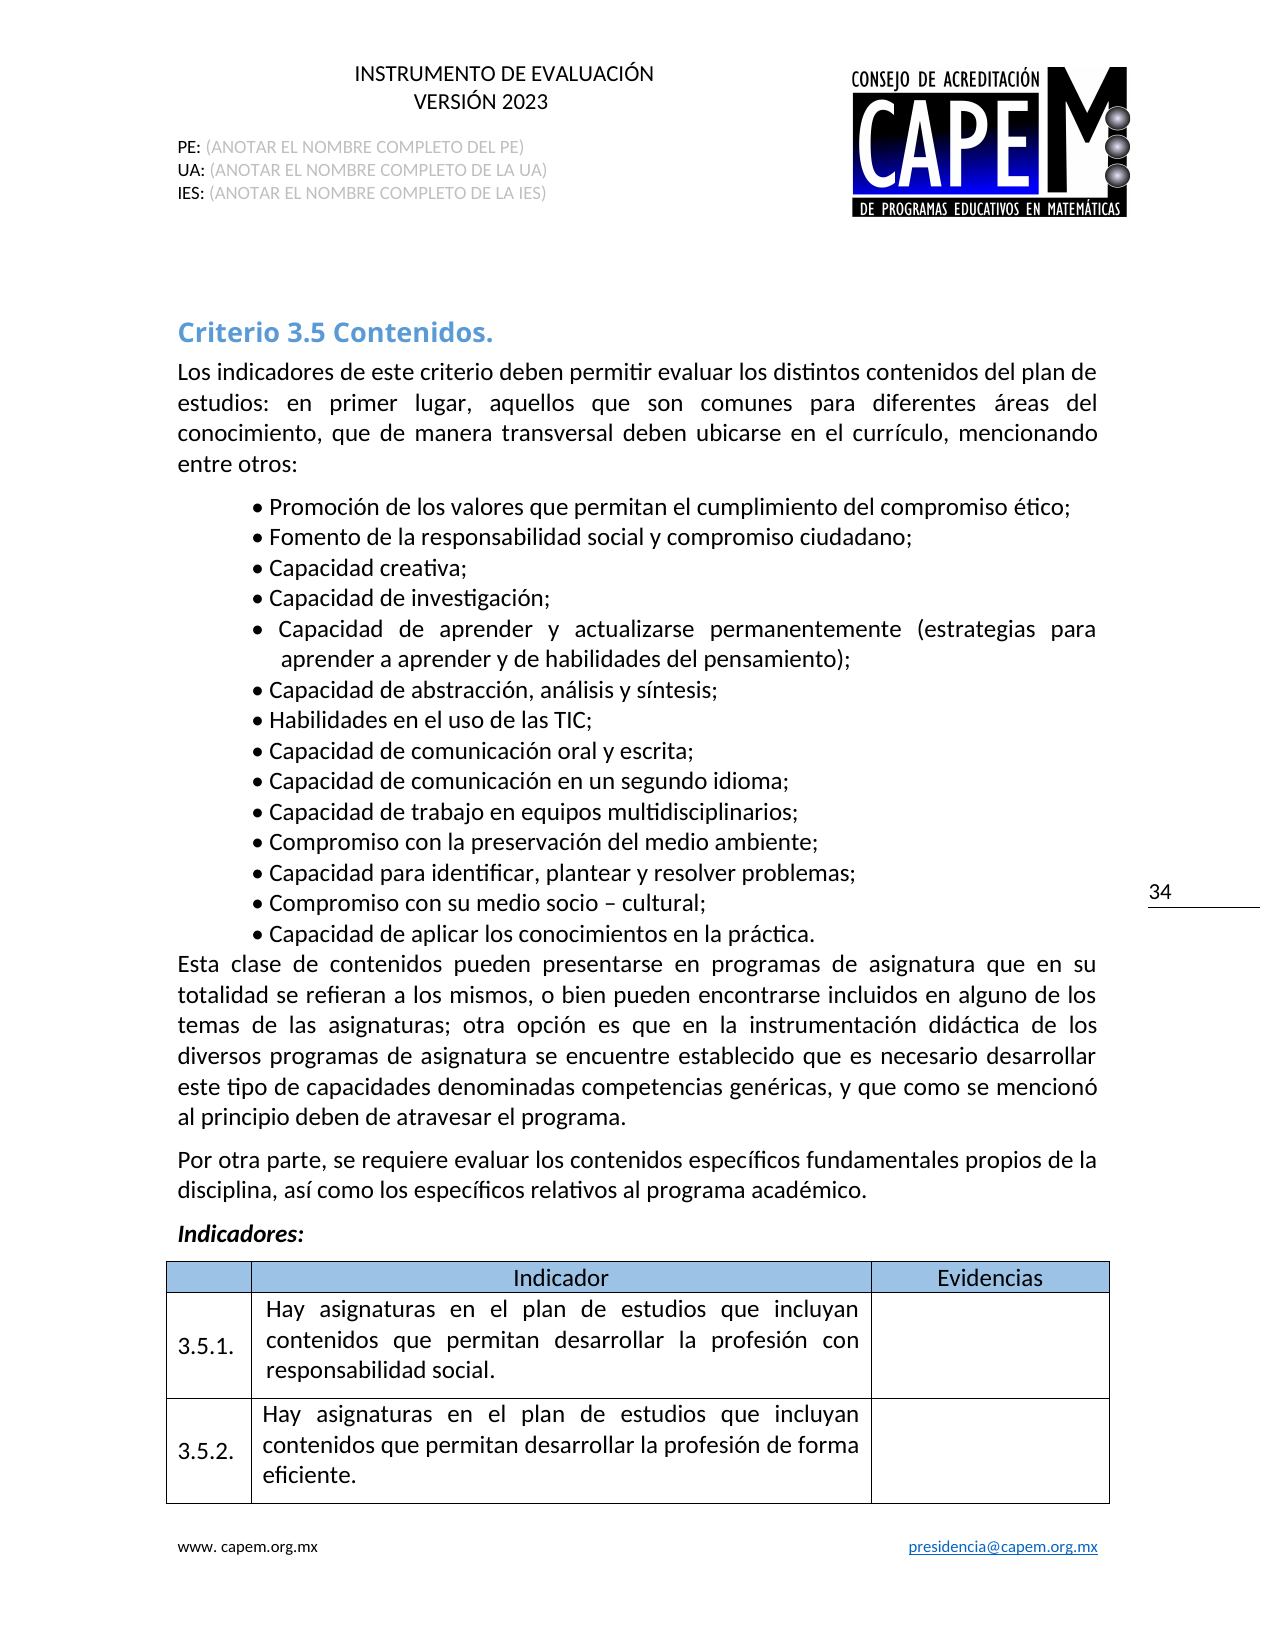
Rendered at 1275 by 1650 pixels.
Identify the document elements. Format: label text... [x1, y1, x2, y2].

text • Capacidad de aplicar los conocimientos en la práctica. [251, 918, 1098, 948]
text Esta clase de contenidos pueden presentarse en programas de asignatura que en su totalidad se refieran a los mismos, o bien pueden encontrarse incluidos en alguno de los temas de las asignaturas; otra opción es que en la instrumentación didáctica de los diversos programas de asignatura se encuentre establecido que es necesario desarrollar este tipo de capacidades denominadas competencias genéricas, y que como se mencionó al principio deben de atravesar el programa. [177, 948, 1098, 1132]
text • Compromiso con la preservación del medio ambiente; [251, 826, 1098, 857]
table_header [167, 1262, 251, 1292]
text • Promoción de los valores que permitan el cumplimiento del compromiso ético; [251, 491, 1098, 521]
text • Capacidad creativa; [251, 552, 1098, 582]
table_cell Hay asignaturas en el plan de estudios que incluyan contenidos que permitan desarrollar la profesión de forma eficiente. [252, 1399, 871, 1502]
text • Capacidad de comunicación oral y escrita; [251, 735, 1098, 765]
text • Capacidad de trabajo en equipos multidisciplinarios; [251, 796, 1098, 826]
text Los indicadores de este criterio deben permitir evaluar los distintos contenidos del plan de estudios: en primer lugar, aquellos que son comunes para diferentes áreas del conocimiento, que de manera transversal deben ubicarse en el currículo, mencionando entre otros: [177, 356, 1098, 478]
text • Capacidad de abstracción, análisis y síntesis; [251, 674, 1098, 704]
table_cell Hay asignaturas en el plan de estudios que incluyan contenidos que permitan desarrollar la profesión con responsabilidad social. [252, 1293, 871, 1397]
table_cell [872, 1293, 1109, 1397]
text Indicadores: [177, 1218, 1098, 1248]
text Por otra parte, se requiere evaluar los contenidos específicos fundamentales propios de la disciplina, así como los específicos relativos al programa académico. [177, 1144, 1098, 1205]
text • Capacidad de comunicación en un segundo idioma; [251, 765, 1098, 796]
table_cell [872, 1399, 1109, 1502]
text • Capacidad de investigación; [251, 582, 1098, 613]
text • Fomento de la responsabilidad social y compromiso ciudadano; [251, 521, 1098, 552]
text • Habilidades en el uso de las TIC; [251, 704, 1098, 735]
text • Capacidad para identificar, plantear y resolver problemas; [251, 857, 1098, 887]
table_header Indicador [252, 1262, 871, 1292]
text • Compromiso con su medio socio – cultural; [251, 887, 1098, 918]
table_header Evidencias [872, 1262, 1109, 1292]
text • Capacidad de aprender y actualizarse permanentemente (estrategias para aprender a aprender y de habilidades del pensamiento); [251, 613, 1098, 674]
picture [852, 67, 1131, 217]
table_cell 3.5.1. [167, 1293, 251, 1397]
subtitle Criterio 3.5 Contenidos. [177, 314, 1098, 351]
table_cell 3.5.2. [167, 1399, 251, 1502]
